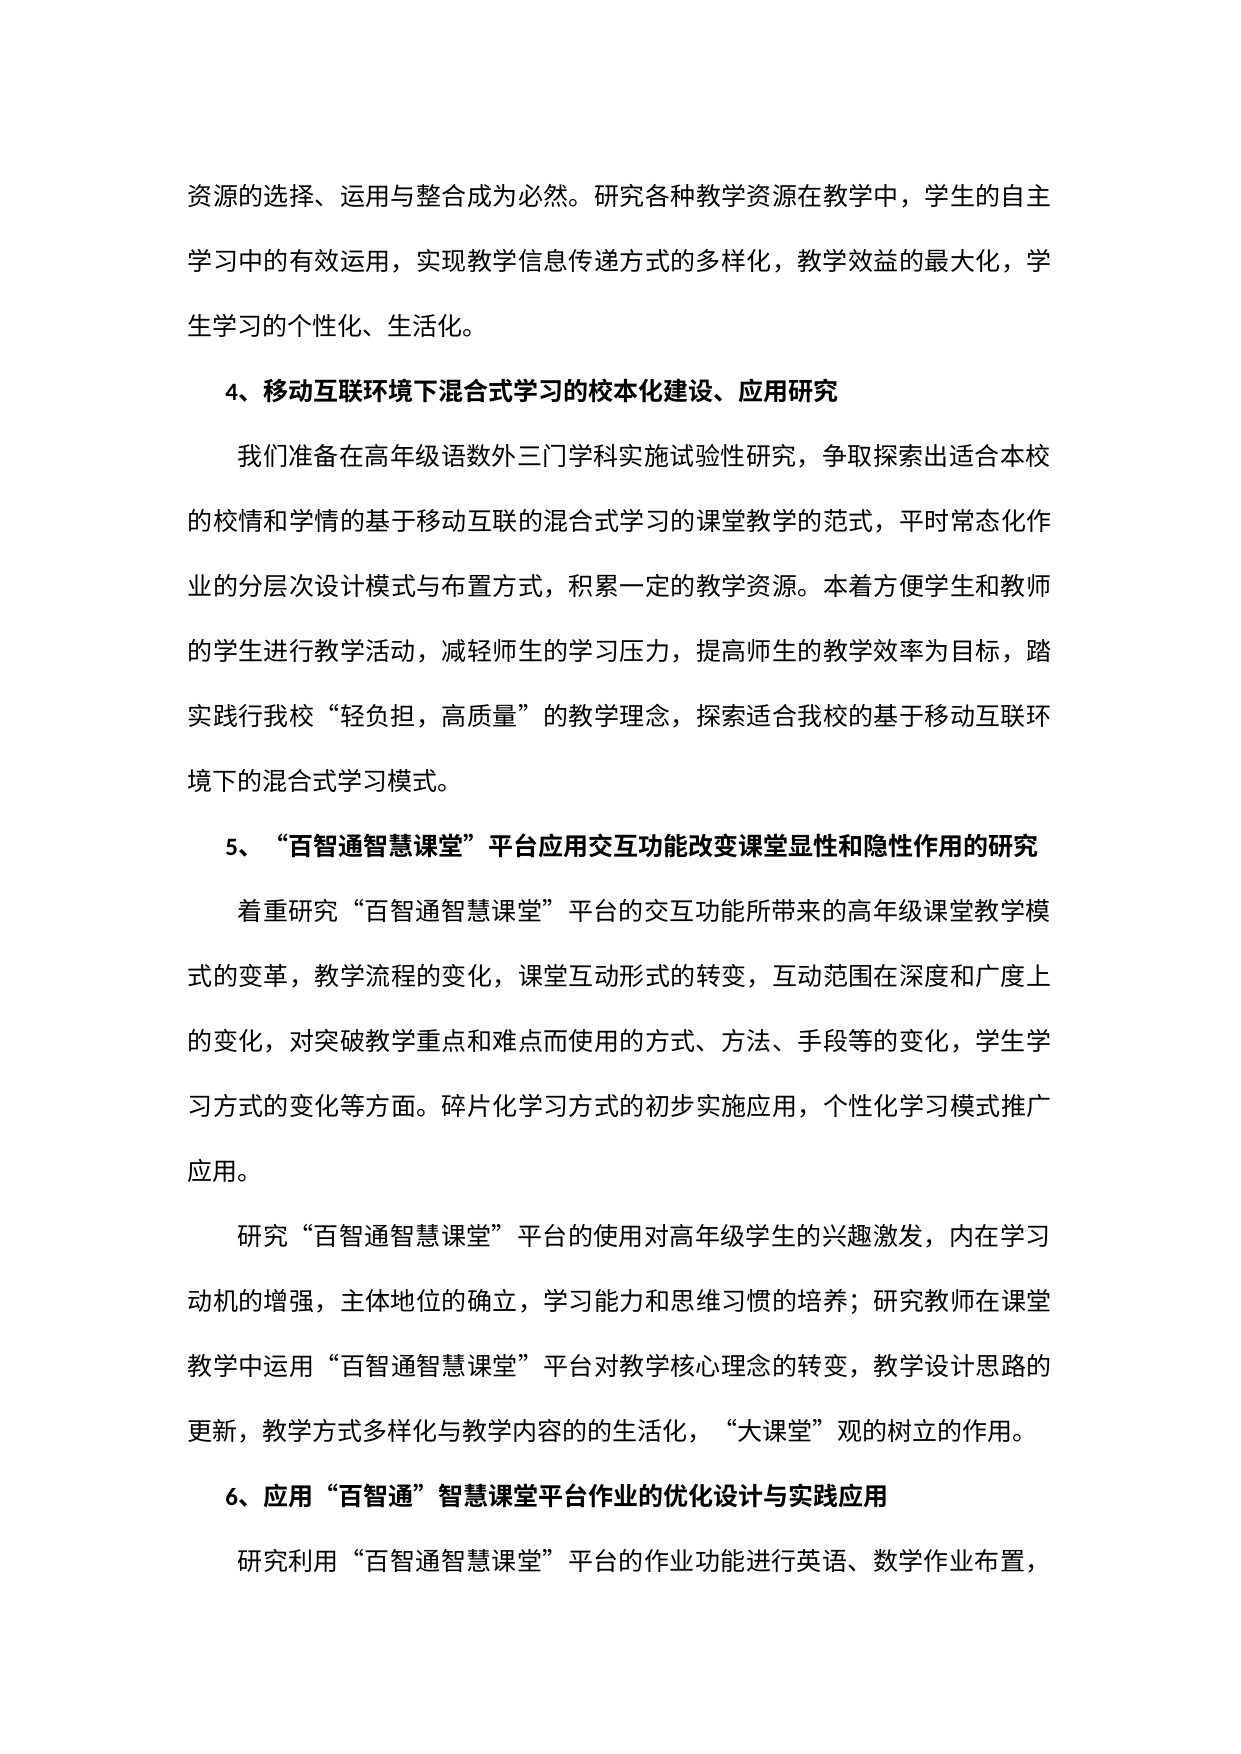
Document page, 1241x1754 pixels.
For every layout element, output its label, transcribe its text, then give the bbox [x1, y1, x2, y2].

text 5、“百智通智慧课堂”平台应用交互功能改变课堂显性和隐性作用的研究 [187, 812, 1053, 877]
text 我们准备在高年级语数外三门学科实施试验性研究，争取探索出适合本校的校情和学情的基于移动互联的混合式学习的课堂教学的范式，平时常态化作业的分层次设计模式与布置方式，积累一定的教学资源。本着方便学生和教师的学生进行教学活动，减轻师生的学习压力，提高师生的教学效率为目标，踏实践行我校“轻负担，高质量”的教学理念，探索适合我校的基于移动互联环境下的混合式学习模式。 [187, 422, 1053, 812]
text 研究“百智通智慧课堂”平台的使用对高年级学生的兴趣激发，内在学习动机的增强，主体地位的确立，学习能力和思维习惯的培养；研究教师在课堂教学中运用“百智通智慧课堂”平台对教学核心理念的转变，教学设计思路的更新，教学方式多样化与教学内容的的生活化，“大课堂”观的树立的作用。 [187, 1202, 1053, 1462]
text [187, 1527, 1053, 1592]
text 6、应用“百智通”智慧课堂平台作业的优化设计与实践应用 [187, 1462, 1053, 1527]
text 4、移动互联环境下混合式学习的校本化建设、应用研究 [187, 357, 1053, 422]
text 着重研究“百智通智慧课堂”平台的交互功能所带来的高年级课堂教学模式的变革，教学流程的变化，课堂互动形式的转变，互动范围在深度和广度上的变化，对突破教学重点和难点而使用的方式、方法、手段等的变化，学生学习方式的变化等方面。碎片化学习方式的初步实施应用，个性化学习模式推广应用。 [187, 877, 1053, 1202]
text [187, 162, 1053, 357]
